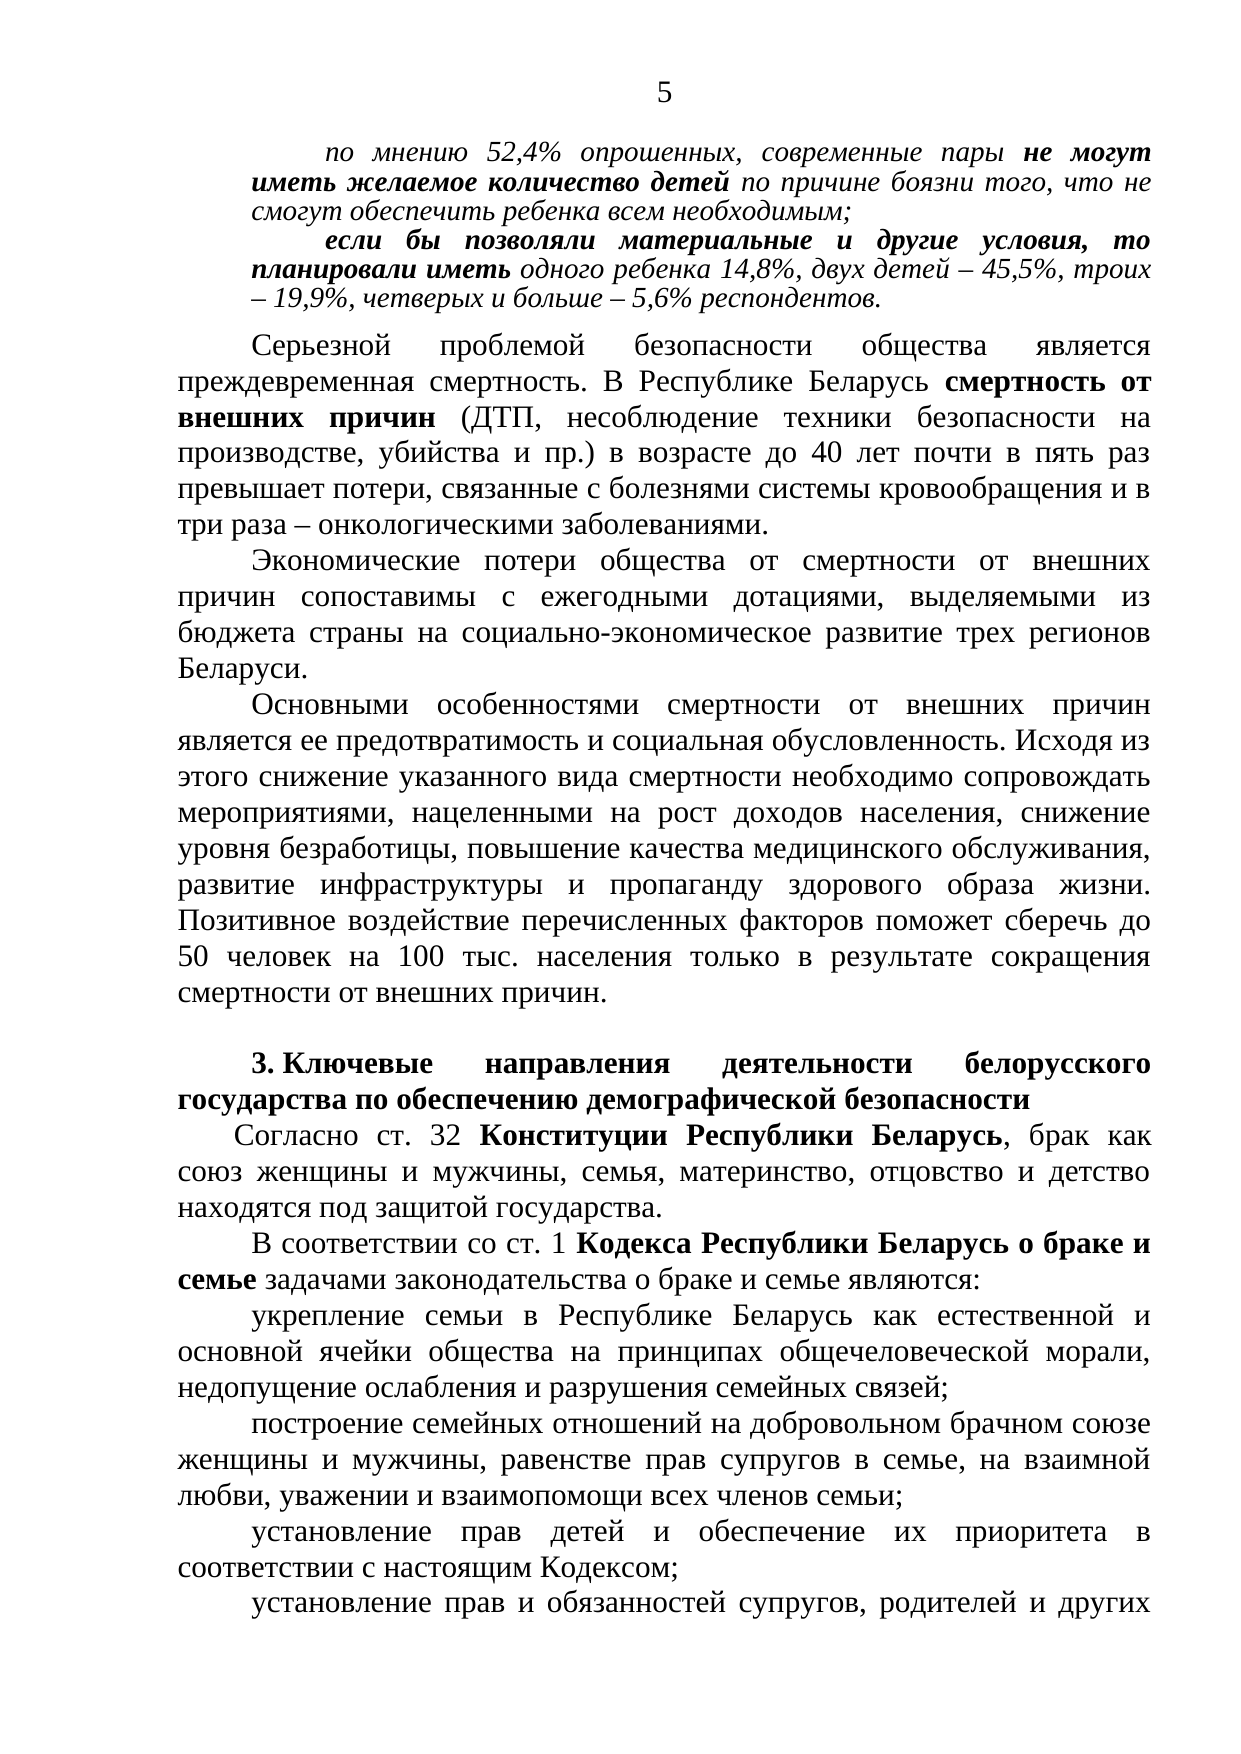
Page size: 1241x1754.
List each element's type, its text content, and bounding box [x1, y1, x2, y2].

text построение семейных отношений на добровольном брачном союзе женщины и мужчины, равенстве прав супругов в семье, на взаимной любви, уважении и взаимопомощи всех членов семьи; [177, 1404, 1152, 1512]
text по мнению 52,4% опрошенных, современные пары не могут иметь желаемое количество детей по причине боязни того, что не смогут обеспечить ребенка всем необходимым; [251, 138, 1152, 226]
text Согласно ст. 32 Конституции Республики Беларусь, брак как союз женщины и мужчины, семья, материнство, отцовство и детство находятся под защитой государства. [177, 1117, 1152, 1224]
text В соответствии со ст. 1 Кодекса Республики Беларусь о браке и семье задачами законодательства о браке и семье являются: [177, 1224, 1152, 1296]
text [177, 1584, 1152, 1620]
text 3. Ключевые направления деятельности белорусского государства по обеспечению демографической безопасности [177, 1045, 1152, 1117]
text Экономические потери общества от смертности от внешних причин сопоставимы с ежегодными дотациями, выделяемыми из бюджета страны на социально-экономическое развитие трех регионов Беларуси. [177, 542, 1152, 685]
text установление прав детей и обеспечение их приоритета в соответствии с настоящим Кодексом; [177, 1512, 1152, 1584]
text Основными особенностями смертности от внешних причин является ее предотвратимость и социальная обусловленность. Исходя из этого снижение указанного вида смертности необходимо сопровождать мероприятиями, нацеленными на рост доходов населения, снижение уровня безработицы, повышение качества медицинского обслуживания, развитие инфраструктуры и пропаганду здорового образа жизни. Позитивное воздействие перечисленных факторов поможет сберечь до 50 человек на 100 тыс. населения только в результате сокращения смертности от внешних причин. [177, 685, 1152, 1009]
text Серьезной проблемой безопасности общества является преждевременная смертность. В Республике Беларусь смертность от внешних причин (ДТП, несоблюдение техники безопасности на производстве, убийства и пр.) в возрасте до 40 лет почти в пять раз превышает потери, связанные с болезнями системы кровообращения и в три раза – онкологическими заболеваниями. [177, 326, 1152, 542]
text укрепление семьи в Республике Беларусь как естественной и основной ячейки общества на принципах общечеловеческой морали, недопущение ослабления и разрушения семейных связей; [177, 1296, 1152, 1404]
text если бы позволяли материальные и другие условия, то планировали иметь одного ребенка 14,8%, двух детей – 45,5%, троих – 19,9%, четверых и больше – 5,6% респондентов. [251, 226, 1152, 313]
